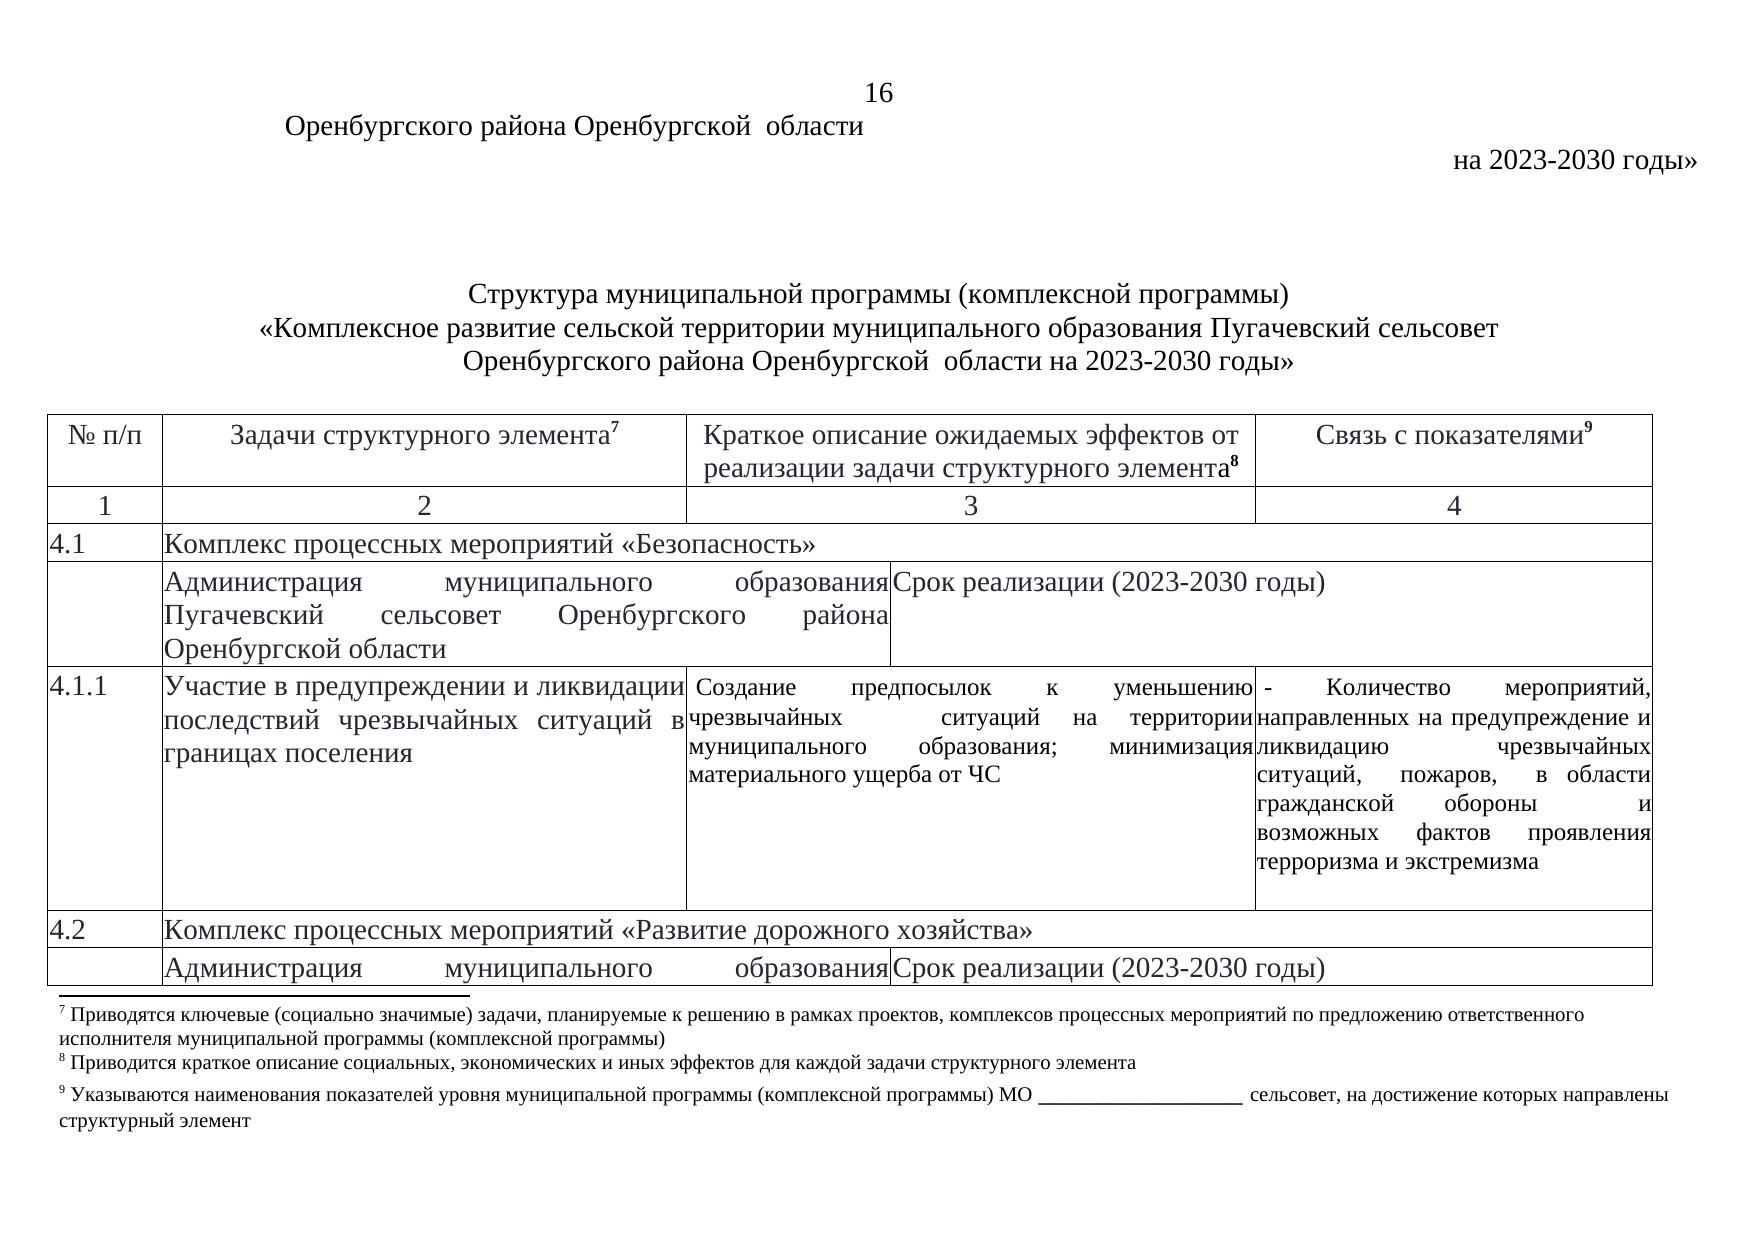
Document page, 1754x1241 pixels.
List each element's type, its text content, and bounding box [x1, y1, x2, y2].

table_cell - Количество мероприятий, направленных на предупреждение и ликвидацию чрезвычайных ситуаций, пожаров, в области гражданской обороны и возможных фактов проявления терроризма и экстремизма [1256, 667, 1652, 909]
table_cell 4 [1256, 487, 1652, 523]
text «Комплексное развитие сельской территории муниципального образования Пугачевский сельсовет [59, 310, 1698, 343]
table_cell 2 [163, 487, 686, 523]
table_header Задачи структурного элемента [163, 415, 686, 486]
table_cell Комплекс процессных мероприятий «Безопасность» [163, 524, 1652, 561]
table_cell Создание предпосылок к уменьшению чрезвычайных ситуаций на территории муниципального образования; минимизация материального ущерба от ЧС [687, 667, 1255, 909]
table_cell Срок реализации (2023-2030 годы) [891, 562, 1652, 666]
table_header Связь с показателями [1256, 415, 1652, 486]
table_cell Участие в предупреждении и ликвидации последствий чрезвычайных ситуаций в границах поселения [163, 667, 686, 909]
table_cell Комплекс процессных мероприятий «Развитие дорожного хозяйства» [163, 911, 1652, 947]
table_cell 1 [48, 487, 162, 523]
table_cell 4.1.1 [48, 667, 162, 909]
table_cell [48, 948, 162, 985]
table_cell [48, 562, 162, 666]
text Структура муниципальной программы (комплексной программы) [59, 276, 1698, 310]
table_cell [891, 948, 1652, 985]
text Оренбургского района Оренбургской области на 2023-2030 годы» [59, 343, 1698, 377]
text на 2023-2030 годы» [59, 142, 1698, 176]
text Оренбургского района Оренбургской области [59, 108, 1698, 142]
table_cell 4.1 [48, 524, 162, 561]
table_header Краткое описание ожидаемых эффектов от реализации задачи структурного элемента [687, 415, 1255, 486]
table_cell 4.2 [48, 911, 162, 947]
table_header № п/п [48, 415, 162, 486]
table_cell 3 [687, 487, 1255, 523]
table_cell Администрация муниципального образования Пугачевский сельсовет Оренбургского района Оренбургской области [163, 562, 890, 666]
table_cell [163, 948, 890, 985]
